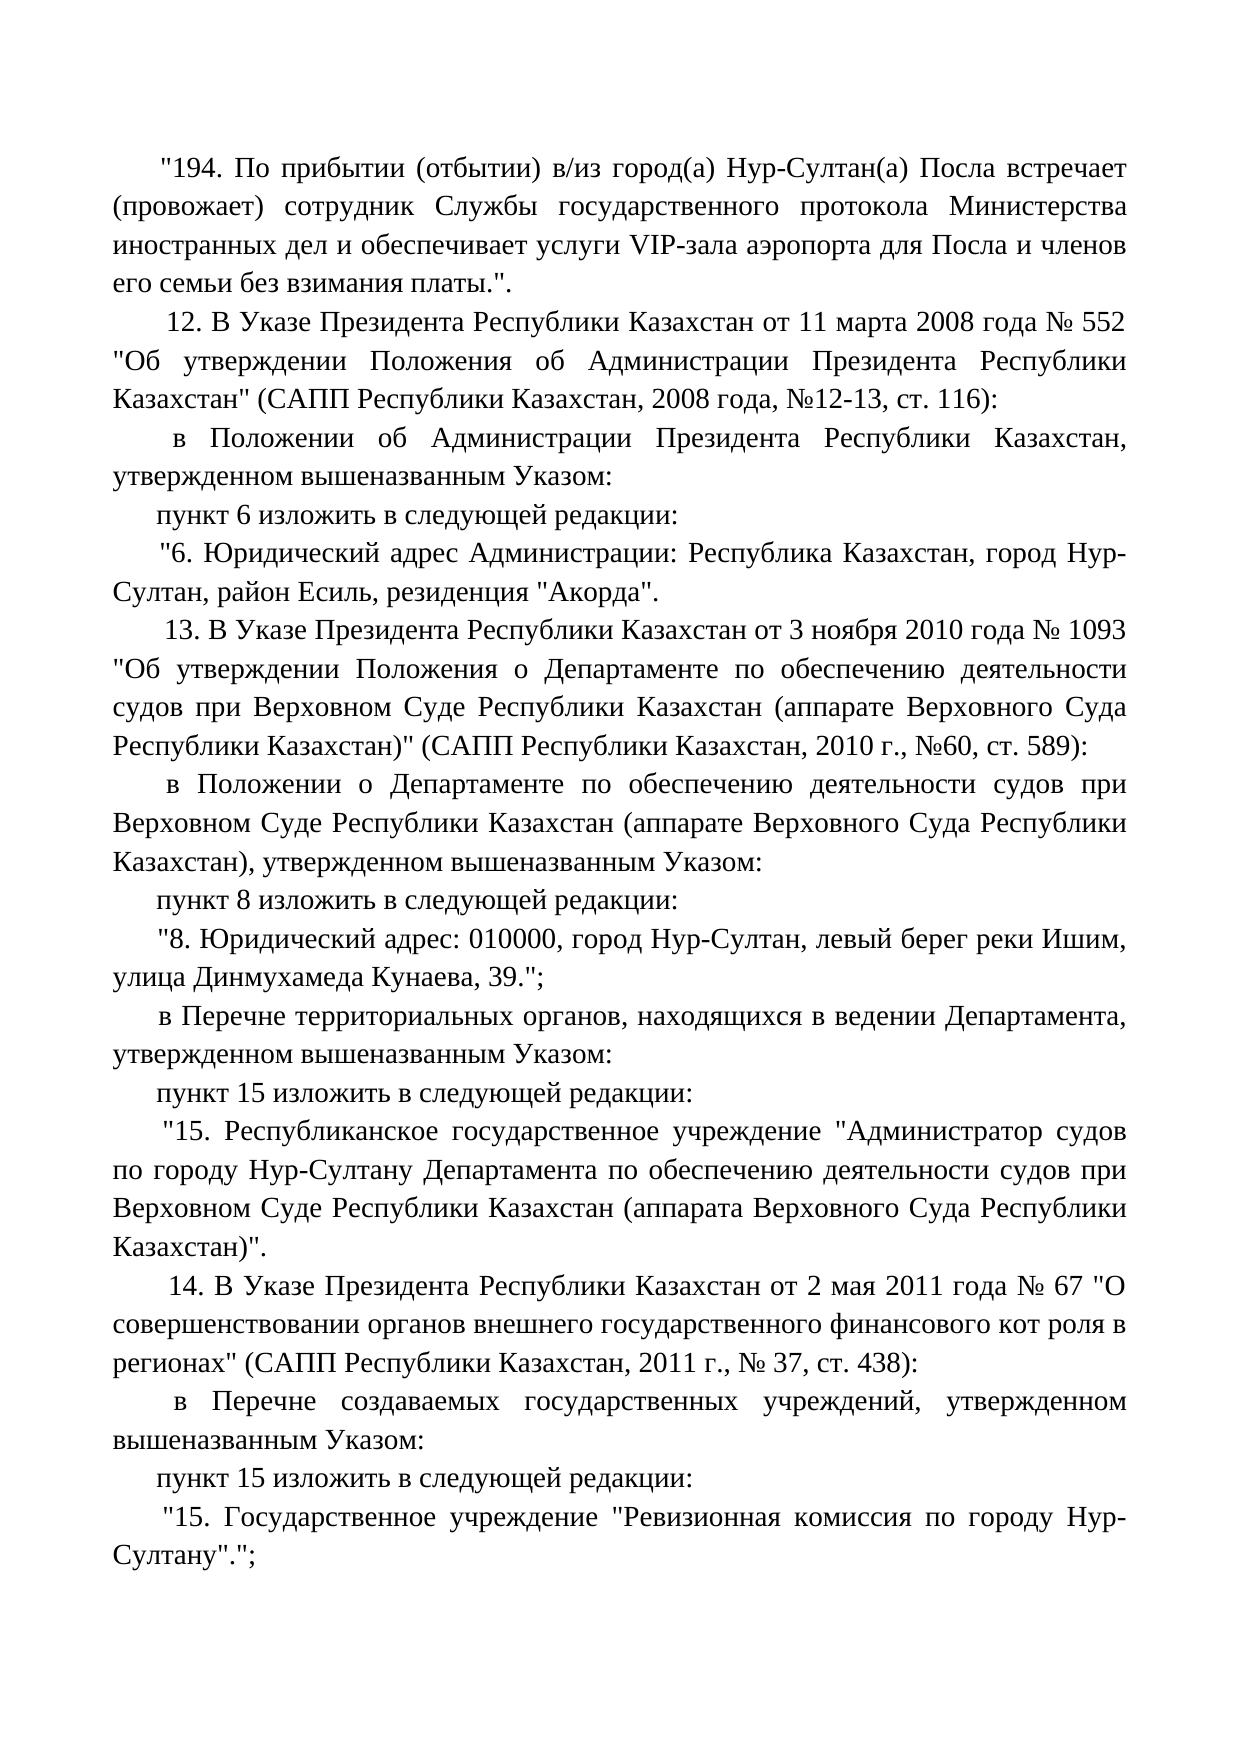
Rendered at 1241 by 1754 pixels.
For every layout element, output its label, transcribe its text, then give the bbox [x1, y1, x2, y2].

text в Перечне территориальных органов, находящихся в ведении Департамента, утвержденном вышеназванным Указом: [112, 998, 1128, 1070]
text "6. Юридический адрес Администрации: Республика Казахстан, город Нур-Султан, район Есиль, резиденция "Акорда". [112, 535, 1128, 607]
text в Перечне создаваемых государственных учреждений, утвержденном вышеназванным Указом: [112, 1383, 1128, 1455]
text пункт 15 изложить в следующей редакции: [112, 1075, 1128, 1108]
text "15. Государственное учреждение "Ревизионная комиссия по городу Нур-Султану"."; [112, 1499, 1128, 1571]
text "194. По прибытии (отбытии) в/из город(а) Нур-Султан(а) Посла встречает (провожает) сотрудник Службы государственного протокола Министерства иностранных дел и обеспечивает услуги VIP-зала аэропорта для Посла и членов его семьи без взимания платы.". [112, 150, 1128, 299]
text в Положении о Департаменте по обеспечению деятельности судов при Верховном Суде Республики Казахстан (аппарате Верховного Суда Республики Казахстан), утвержденном вышеназванным Указом: [112, 767, 1128, 877]
text 12. В Указе Президента Республики Казахстан от 11 марта 2008 года № 552 "Об утверждении Положения об Администрации Президента Республики Казахстан" (САПП Республики Казахстан, 2008 года, №12-13, ст. 116): [112, 304, 1128, 415]
text "8. Юридический адрес: 010000, город Нур-Султан, левый берег реки Ишим, улица Динмухамеда Кунаева, 39."; [112, 921, 1128, 993]
text пункт 15 изложить в следующей редакции: [112, 1460, 1128, 1494]
text 14. В Указе Президента Республики Казахстан от 2 мая 2011 года № 67 "О совершенствовании органов внешнего государственного финансового кот роля в регионах" (САПП Республики Казахстан, 2011 г., № 37, ст. 438): [112, 1268, 1128, 1378]
text "15. Республиканское государственное учреждение "Администратор судов по городу Нур-Султану Департамента по обеспечению деятельности судов при Верховном Суде Республики Казахстан (аппарата Верховного Суда Республики Казахстан)". [112, 1113, 1128, 1263]
text пункт 8 изложить в следующей редакции: [112, 882, 1128, 916]
text пункт 6 изложить в следующей редакции: [112, 497, 1128, 530]
text в Положении об Администрации Президента Республики Казахстан, утвержденном вышеназванным Указом: [112, 420, 1128, 492]
text 13. В Указе Президента Республики Казахстан от 3 ноября 2010 года № 1093 "Об утверждении Положения о Департаменте по обеспечению деятельности судов при Верховном Суде Республики Казахстан (аппарате Верховного Суда Республики Казахстан)" (САПП Республики Казахстан, 2010 г., №60, ст. 589): [112, 612, 1128, 762]
